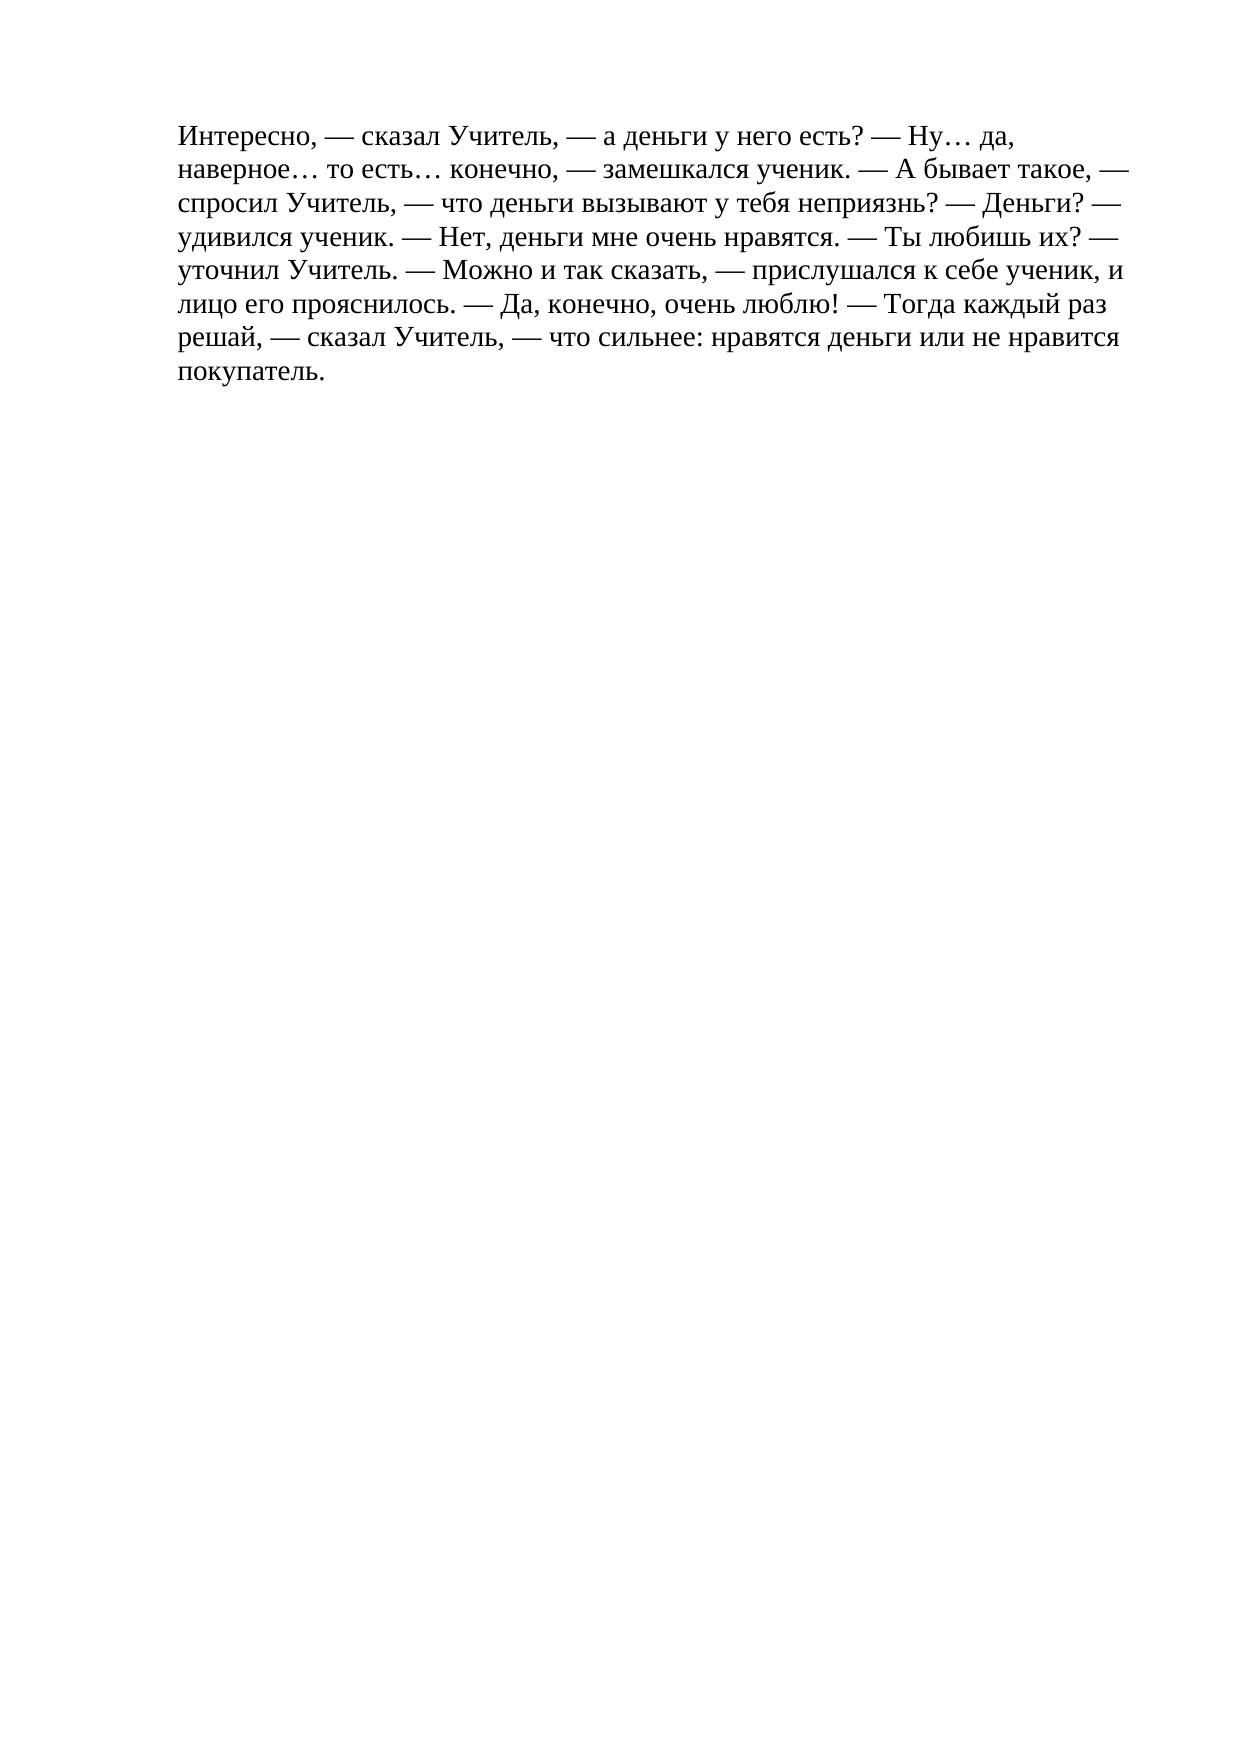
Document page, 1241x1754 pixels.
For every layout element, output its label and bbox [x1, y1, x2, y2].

text [177, 118, 1152, 386]
